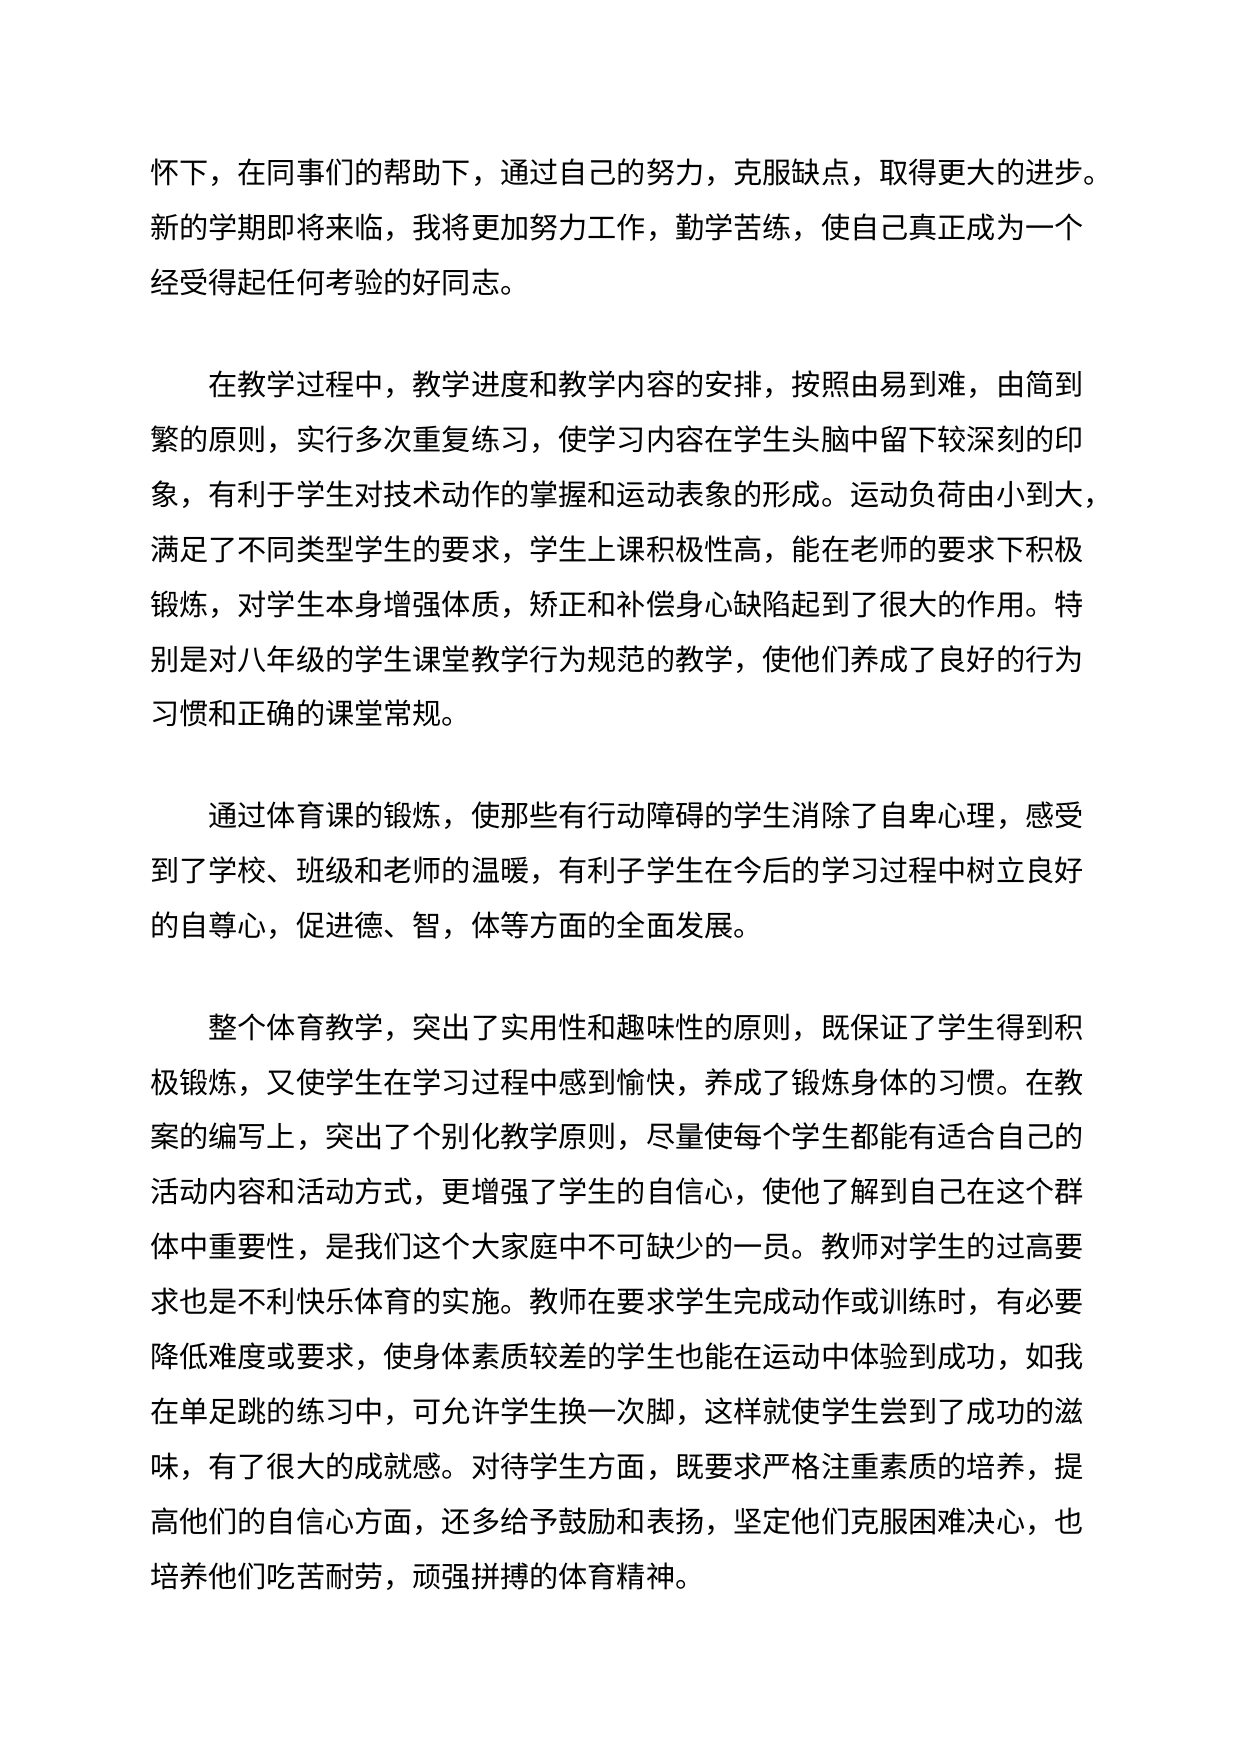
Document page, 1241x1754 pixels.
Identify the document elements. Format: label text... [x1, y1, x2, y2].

text 通过体育课的锻炼，使那些有行动障碍的学生消除了自卑心理，感受到了学校、班级和老师的温暖，有利子学生在今后的学习过程中树立良好的自尊心，促进德、智，体等方面的全面发展。 [150, 793, 1090, 945]
text 在教学过程中，教学进度和教学内容的安排，按照由易到难，由简到繁的原则，实行多次重复练习，使学习内容在学生头脑中留下较深刻的印象，有利于学生对技术动作的掌握和运动表象的形成。运动负荷由小到大，满足了不同类型学生的要求，学生上课积极性高，能在老师的要求下积极锻炼，对学生本身增强体质，矫正和补偿身心缺陷起到了很大的作用。特别是对八年级的学生课堂教学行为规范的教学，使他们养成了良好的行为习惯和正确的课堂常规。 [150, 362, 1090, 733]
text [150, 150, 1090, 302]
text 整个体育教学，突出了实用性和趣味性的原则，既保证了学生得到积极锻炼，又使学生在学习过程中感到愉快，养成了锻炼身体的习惯。在教案的编写上，突出了个别化教学原则，尽量使每个学生都能有适合自己的活动内容和活动方式，更增强了学生的自信心，使他了解到自己在这个群体中重要性，是我们这个大家庭中不可缺少的一员。教师对学生的过高要求也是不利快乐体育的实施。教师在要求学生完成动作或训练时，有必要降低难度或要求，使身体素质较差的学生也能在运动中体验到成功，如我在单足跳的练习中，可允许学生换一次脚，这样就使学生尝到了成功的滋味，有了很大的成就感。对待学生方面，既要求严格注重素质的培养，提高他们的自信心方面，还多给予鼓励和表扬，坚定他们克服困难决心，也培养他们吃苦耐劳，顽强拼搏的体育精神。 [150, 1004, 1090, 1596]
